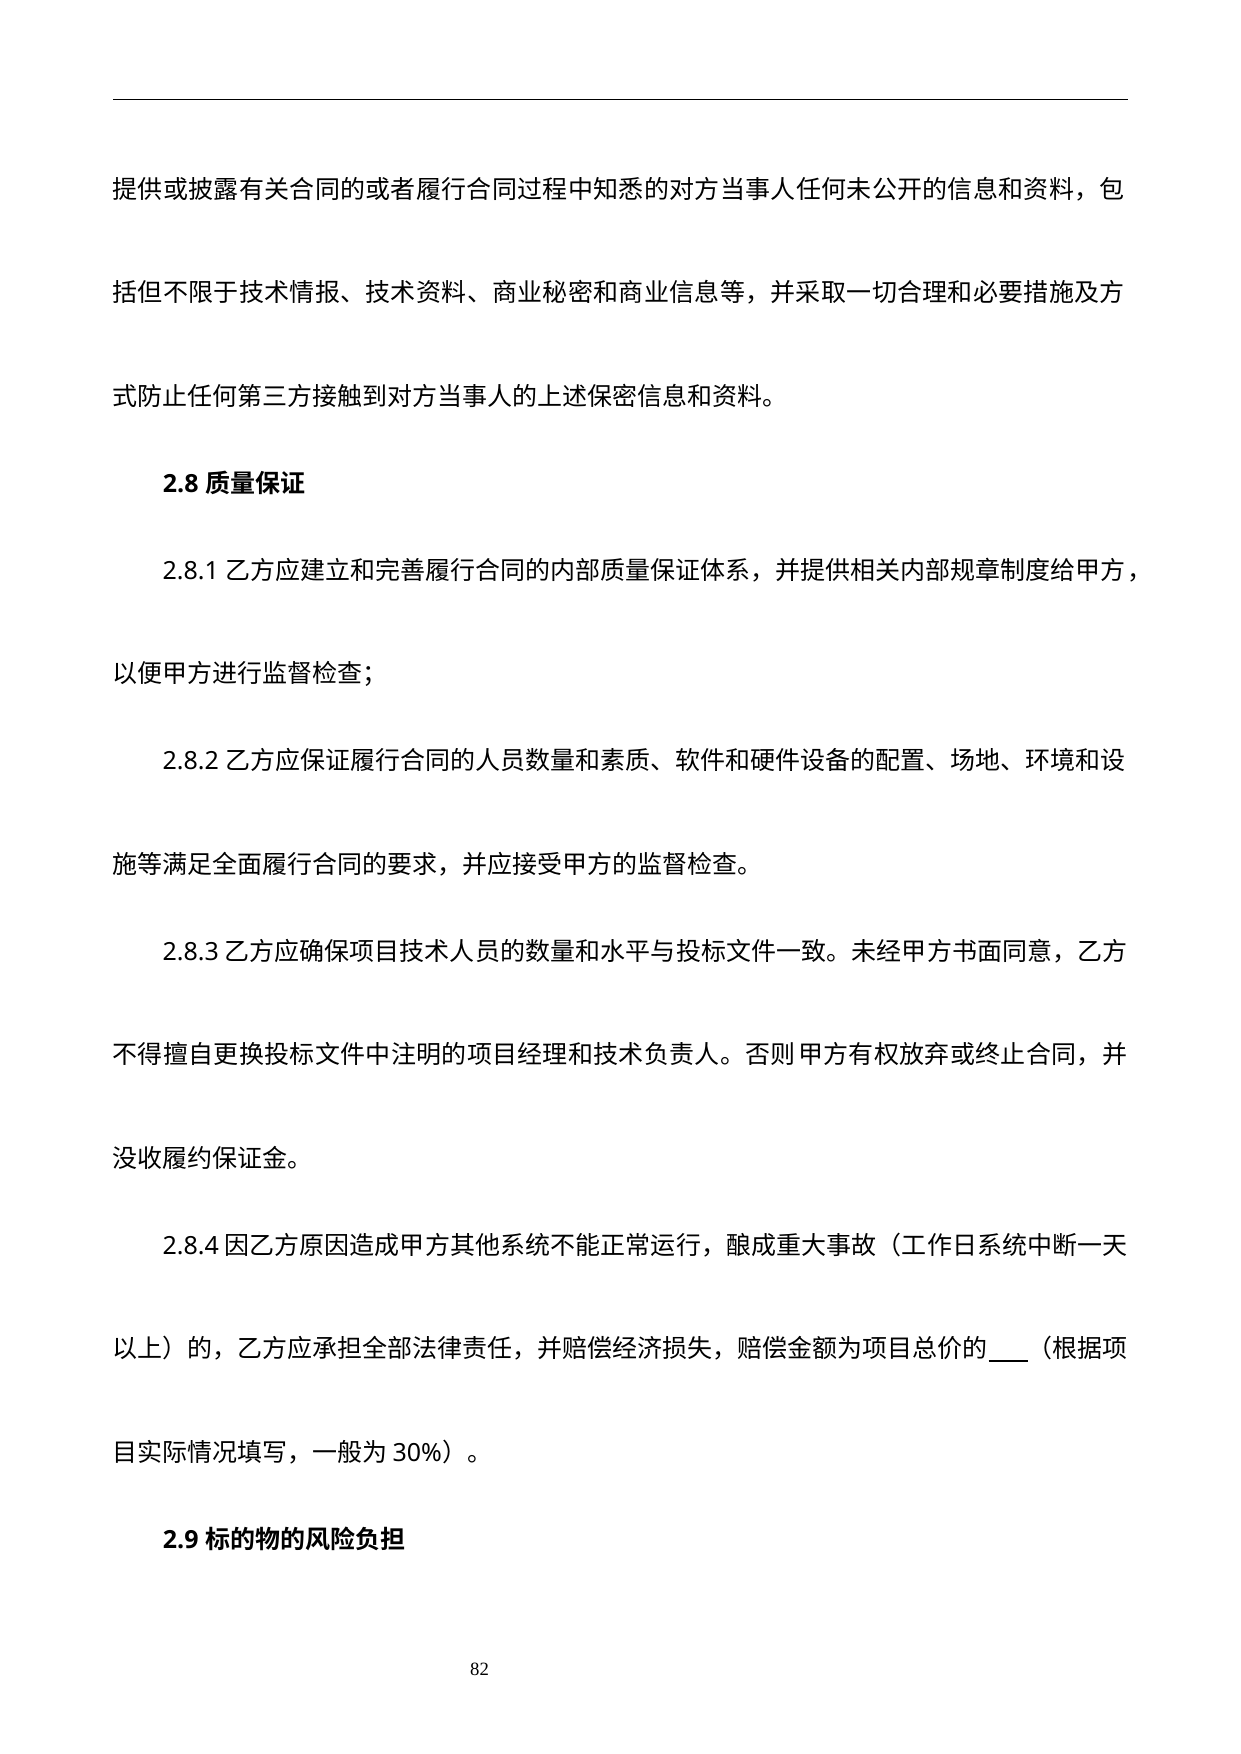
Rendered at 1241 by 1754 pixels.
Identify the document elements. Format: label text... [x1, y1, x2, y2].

text 2.8.3乙方应确保项目技术人员的数量和水平与投标文件一致。未经甲方书面同意，乙方不得擅自更换投标文件中注明的项目经理和技术负责人。否则甲方有权放弃或终止合同，并没收履约保证金。 [112, 915, 1128, 1191]
text 2.9 标的物的风险负担 [112, 1503, 1128, 1572]
text 2.8 质量保证 [112, 447, 1128, 516]
text 2.8.4因乙方原因造成甲方其他系统不能正常运行，酿成重大事故（工作日系统中断一天以上）的，乙方应承担全部法律责任，并赔偿经济损失，赔偿金额为项目总价的 （根据项目实际情况填写，一般为30%）。 [112, 1209, 1128, 1485]
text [112, 153, 1128, 429]
text 2.8.1 乙方应建立和完善履行合同的内部质量保证体系，并提供相关内部规章制度给甲方，以便甲方进行监督检查； [112, 534, 1128, 706]
text 2.8.2 乙方应保证履行合同的人员数量和素质、软件和硬件设备的配置、场地、环境和设施等满足全面履行合同的要求，并应接受甲方的监督检查。 [112, 724, 1128, 897]
